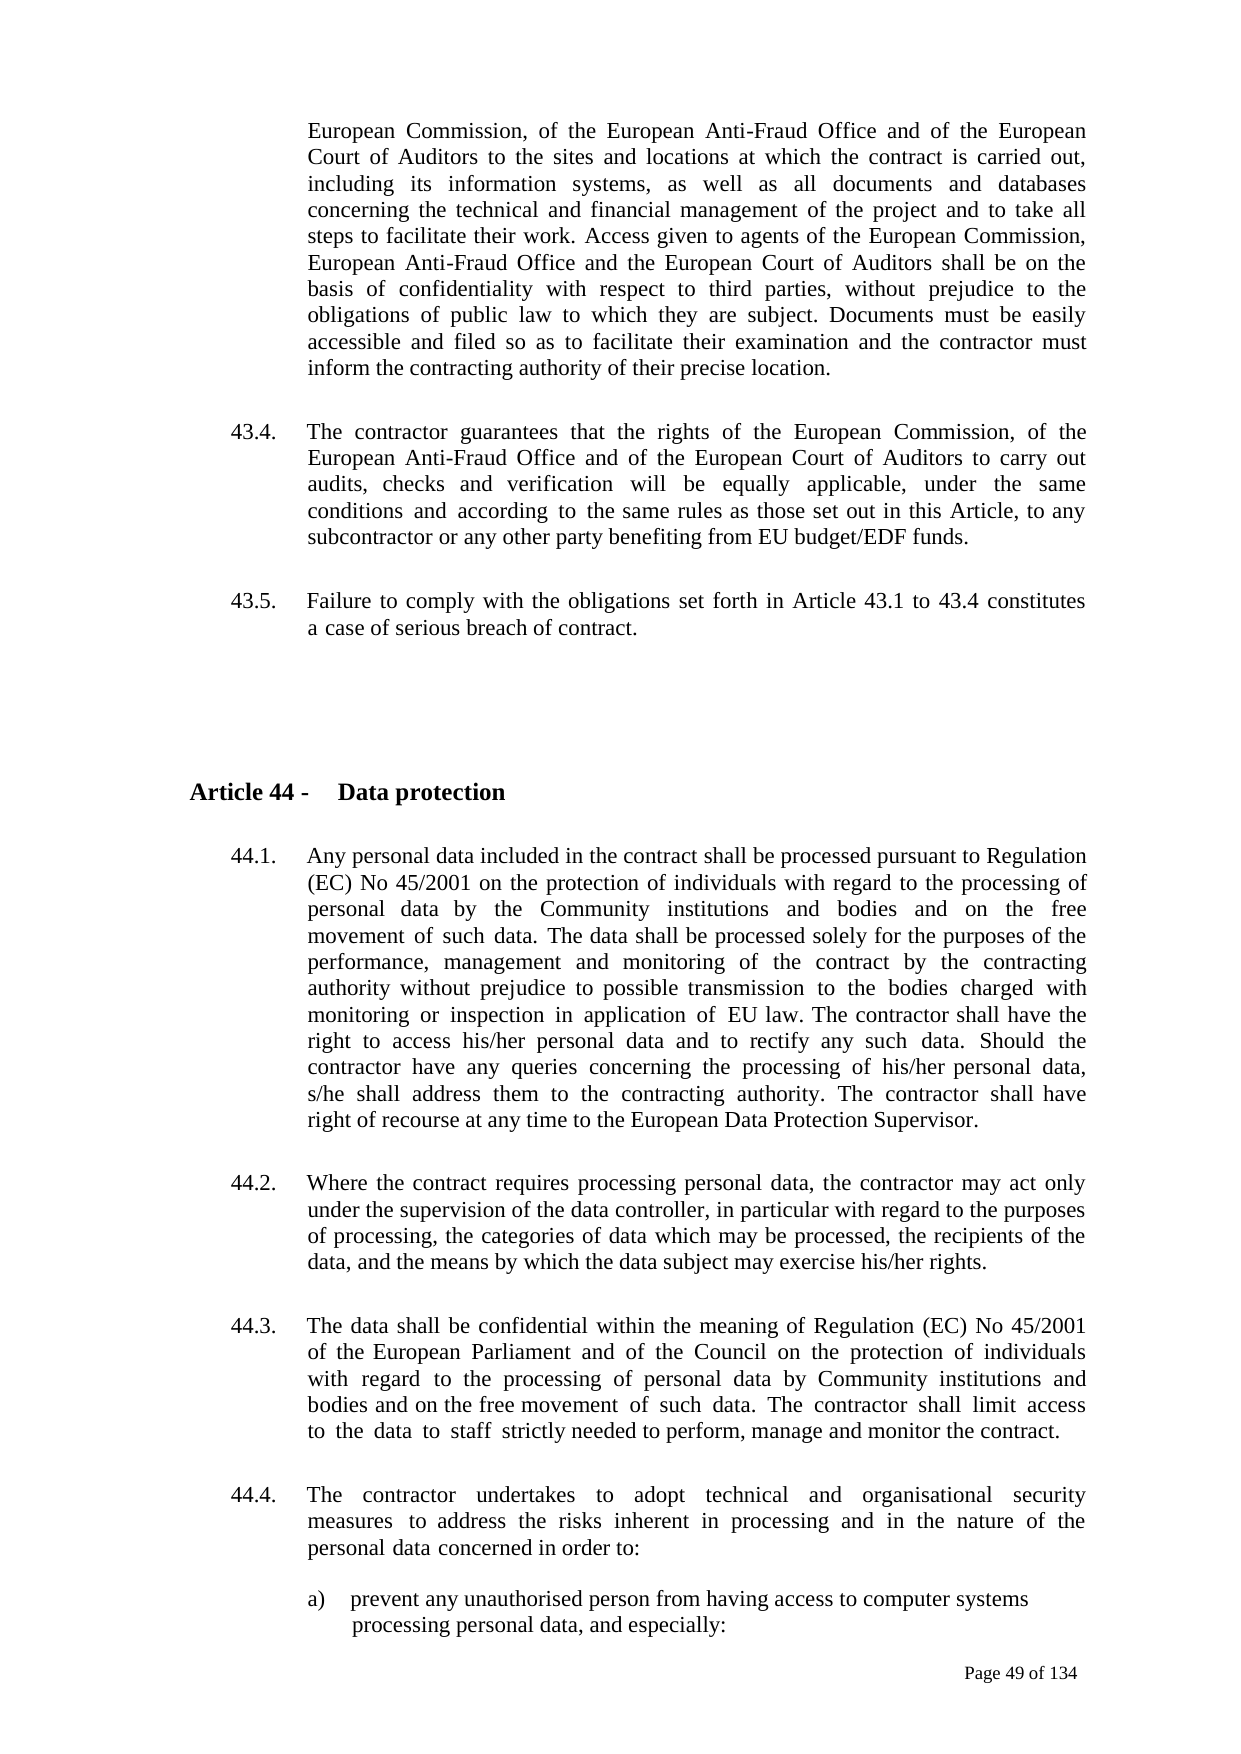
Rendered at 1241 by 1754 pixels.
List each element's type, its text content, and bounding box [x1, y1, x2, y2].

text a) prevent any unauthorised person from having access to computer systems processing personal data, and especially: [307, 1585, 1086, 1638]
text 44.3. The data shall be confidential within the meaning of Regulation (EC) No 45/2001 of the European Parliament and of the Council on the protection of individuals with regard to the processing of personal data by Community institutions and bodies and on the free movement of such data. The contractor shall limit access to the data to staff strictly needed to perform, manage and monitor the contract. [231, 1312, 1086, 1444]
text 44.1. Any personal data included in the contract shall be processed pursuant to Regulation (EC) No 45/2001 on the protection of individuals with regard to the processing of personal data by the Community institutions and bodies and on the free movement of such data. The data shall be processed solely for the purposes of the performance, management and monitoring of the contract by the contracting authority without prejudice to possible transmission to the bodies charged with monitoring or inspection in application of EU law. The contractor shall have the right to access his/her personal data and to rectify any such data. Should the contractor have any queries concerning the processing of his/her personal data, s/he shall address them to the contracting authority. The contractor shall have right of recourse at any time to the European Data Protection Supervisor. [231, 843, 1087, 1132]
text 44.2. Where the contract requires processing personal data, the contractor may act only under the supervision of the data controller, in particular with regard to the purposes of processing, the categories of data which may be processed, the recipients of the data, and the means by which the data subject may exercise his/her rights. [231, 1170, 1086, 1274]
text European Commission, of the European Anti-Fraud Office and of the European Court of Auditors to the sites and locations at which the contract is carried out, including its information systems, as well as all documents and databases concerning the technical and financial management of the project and to take all steps to facilitate their work. Access given to agents of the European Commission, European Anti-Fraud Office and the European Court of Auditors shall be on the basis of confidentiality with respect to third parties, without prejudice to the obligations of public law to which they are subject. Documents must be easily accessible and filed so as to facilitate their examination and the contractor must inform the contracting authority of their precise location. [307, 117, 1087, 380]
text 43.4. The contractor guarantees that the rights of the European Commission, of the European Anti-Fraud Office and of the European Court of Auditors to carry out audits, checks and verification will be equally applicable, under the same conditions and according to the same rules as those set out in this Article, to any subcontractor or any other party benefiting from EU budget/EDF funds. [231, 418, 1086, 549]
text 43.5. Failure to comply with the obligations set forth in Article 43.1 to 43.4 constitutes a case of serious breach of contract. [231, 588, 1086, 640]
text Article 44 - Data protection [189, 777, 1094, 806]
text 44.4. The contractor undertakes to adopt technical and organisational security measures to address the risks inherent in processing and in the nature of the personal data concerned in order to: [231, 1481, 1086, 1560]
